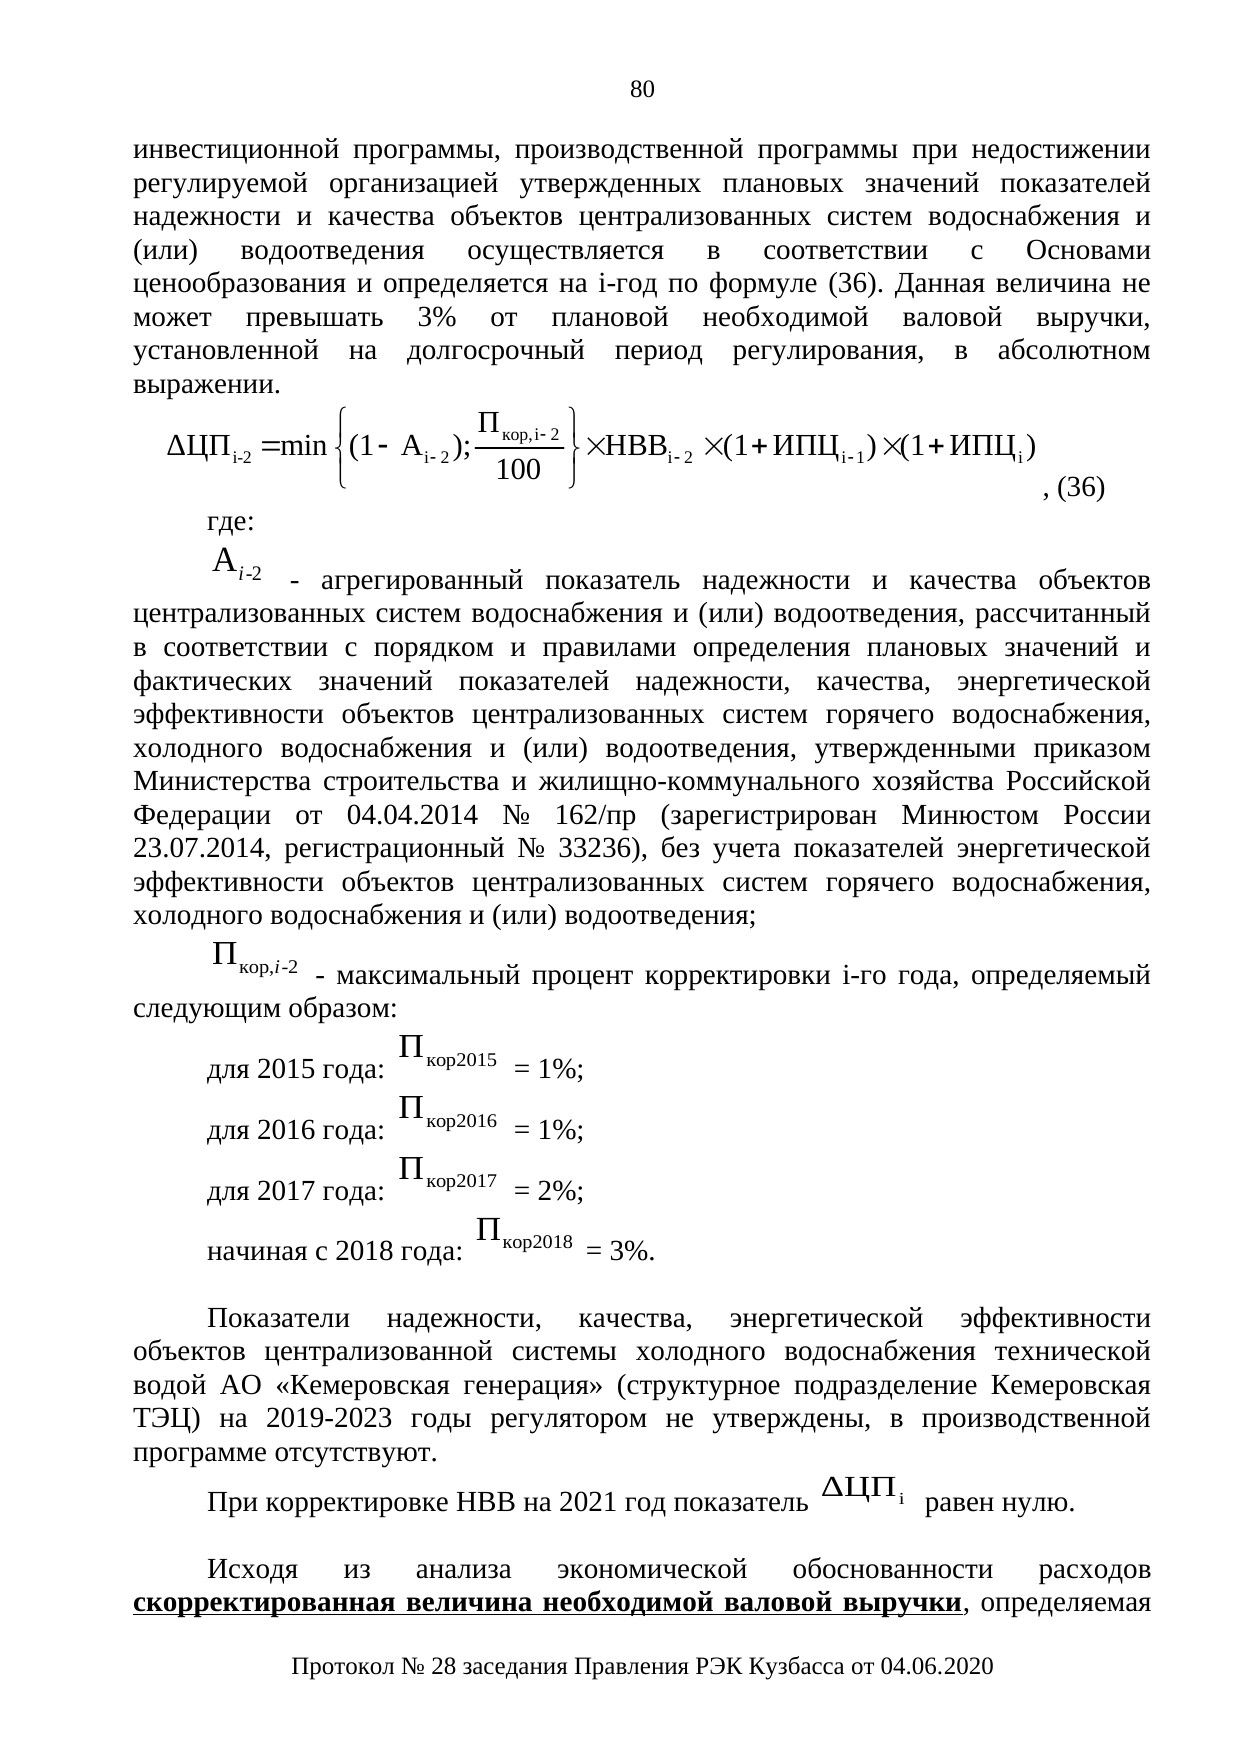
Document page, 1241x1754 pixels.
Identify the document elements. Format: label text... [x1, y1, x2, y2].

text При корректировке НВВ на 2021 год показатель равен нулю. [133, 1467, 1152, 1517]
text где: [133, 503, 1152, 536]
text для 2016 года: = 1%; [133, 1085, 1152, 1146]
text - агрегированный показатель надежности и качества объектов централизованных систем водоснабжения и (или) водоотведения, рассчитанный в соответствии с порядком и правилами определения плановых значений и фактических значений показателей надежности, качества, энергетической эффективности объектов централизованных систем горячего водоснабжения, холодного водоснабжения и (или) водоотведения, утвержденными приказом Министерства строительства и жилищно-коммунального хозяйства Российской Федерации от 04.04.2014 № 162/пр (зарегистрирован Минюстом России 23.07.2014, регистрационный № 33236), без учета показателей энергетической эффективности объектов централизованных систем горячего водоснабжения, холодного водоснабжения и (или) водоотведения; [133, 536, 1152, 931]
text , (36) [133, 399, 1152, 503]
text для 2017 года: = 2%; [133, 1146, 1152, 1207]
text начиная с 2018 года: = 3%. [133, 1207, 1152, 1266]
text для 2015 года: = 1%; [133, 1024, 1152, 1085]
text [133, 131, 1152, 399]
text Показатели надежности, качества, энергетической эффективности объектов централизованной системы холодного водоснабжения технической водой АО «Кемеровская генерация» (структурное подразделение Кемеровская ТЭЦ) на 2019-2023 годы регулятором не утверждены, в производственной программе отсутствуют. [133, 1300, 1152, 1467]
text - максимальный процент корректировки i-го года, определяемый следующим образом: [133, 931, 1152, 1024]
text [133, 1551, 1152, 1618]
